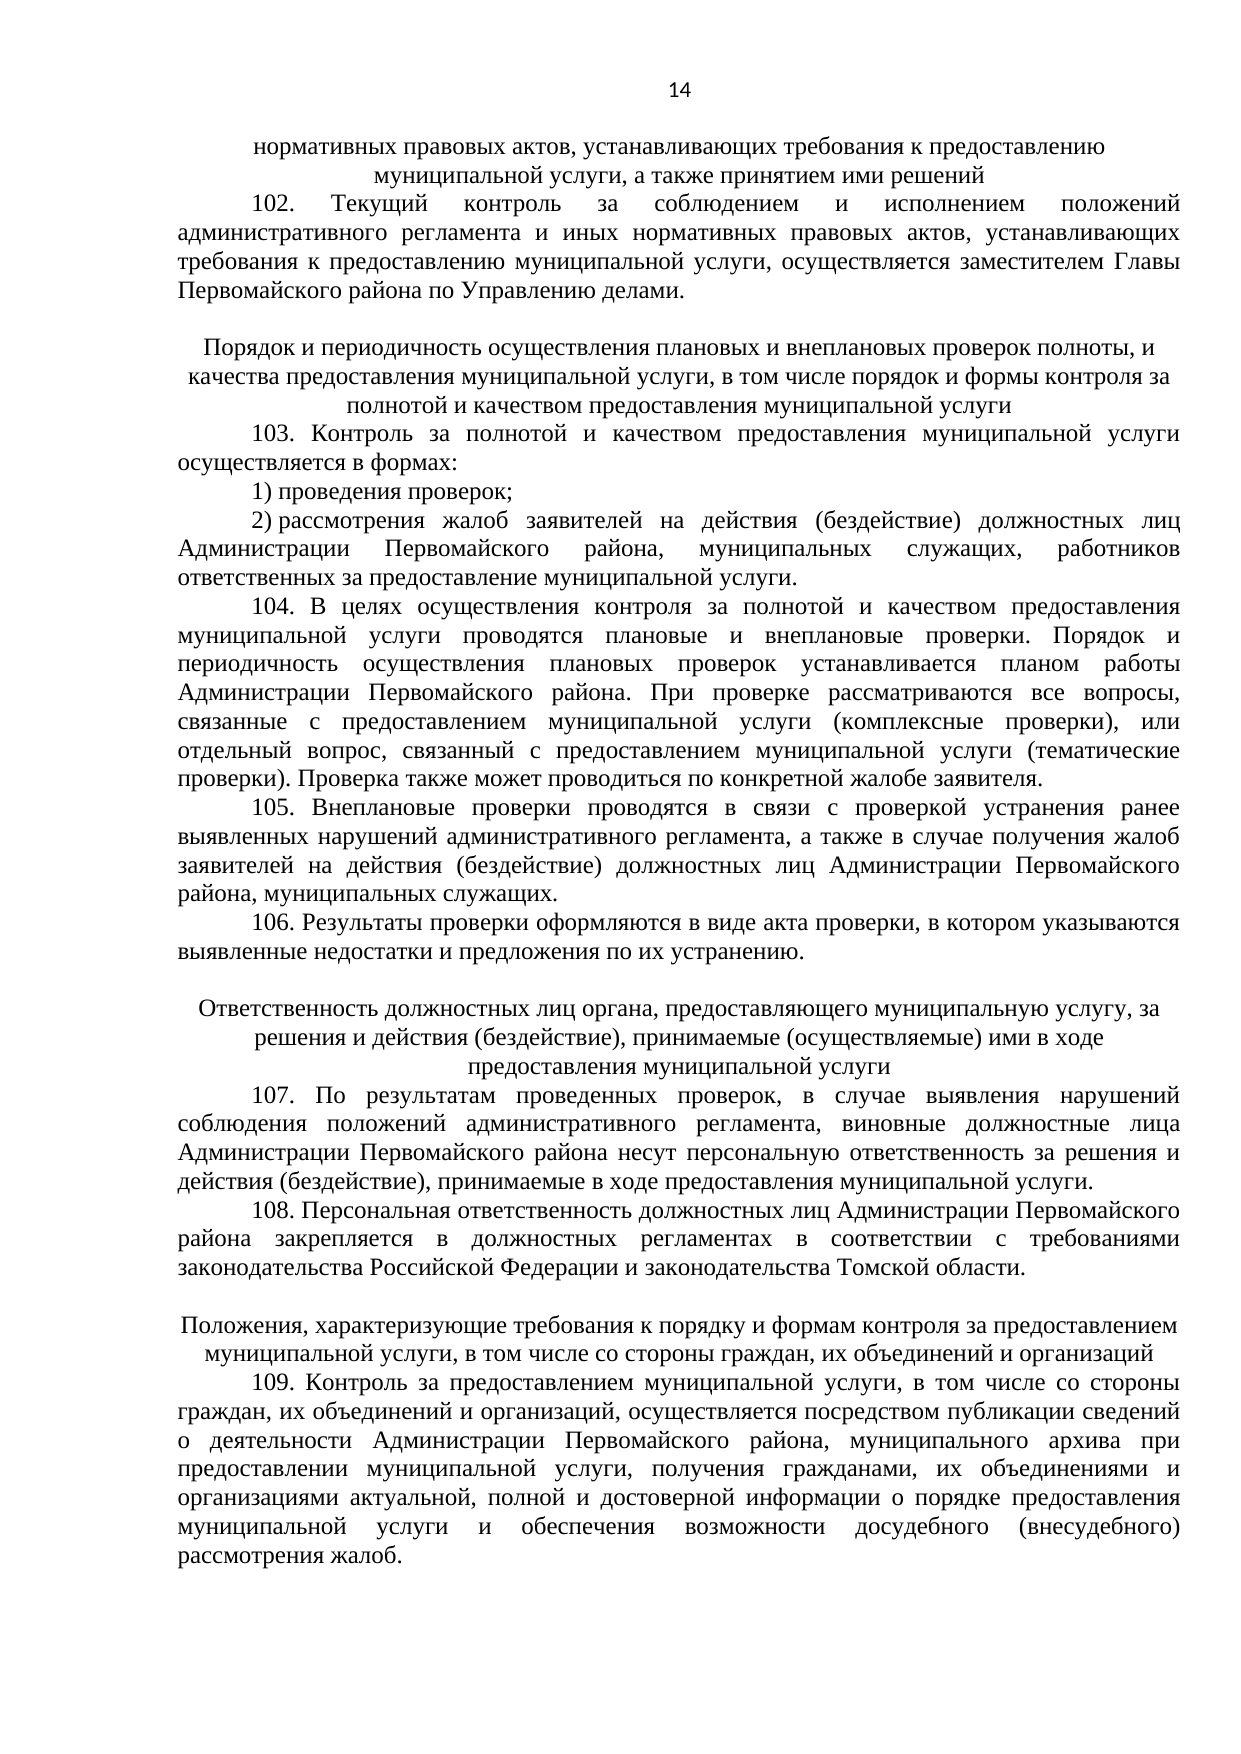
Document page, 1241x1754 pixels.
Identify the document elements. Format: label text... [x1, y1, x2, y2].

text Порядок и периодичность осуществления плановых и внеплановых проверок полноты, и качества предоставления муниципальной услуги, в том числе порядок и формы контроля за полнотой и качеством предоставления муниципальной услуги [177, 332, 1181, 418]
list 102. Текущий контроль за соблюдением и исполнением положений административного регламента и иных нормативных правовых актов, устанавливающих требования к предоставлению муниципальной услуги, осуществляется заместителем Главы Первомайского района по Управлению делами. [177, 188, 1181, 303]
list 108. Персональная ответственность должностных лиц Администрации Первомайского района закрепляется в должностных регламентах в соответствии с требованиями законодательства Российской Федерации и законодательства Томской области. [177, 1195, 1181, 1281]
list 105. Внеплановые проверки проводятся в связи с проверкой устранения ранее выявленных нарушений административного регламента, а также в случае получения жалоб заявителей на действия (бездействие) должностных лиц Администрации Первомайского района, муниципальных служащих. [177, 792, 1181, 907]
text Положения, характеризующие требования к порядку и формам контроля за предоставлением муниципальной услуги, в том числе со стороны граждан, их объединений и организаций [177, 1310, 1181, 1367]
text 2) рассмотрения жалоб заявителей на действия (бездействие) должностных лиц Администрации Первомайского района, муниципальных служащих, работников ответственных за предоставление муниципальной услуги. [177, 505, 1181, 591]
list 104. В целях осуществления контроля за полнотой и качеством предоставления муниципальной услуги проводятся плановые и внеплановые проверки. Порядок и периодичность осуществления плановых проверок устанавливается планом работы Администрации Первомайского района. При проверке рассматриваются все вопросы, связанные с предоставлением муниципальной услуги (комплексные проверки), или отдельный вопрос, связанный с предоставлением муниципальной услуги (тематические проверки). Проверка также может проводиться по конкретной жалобе заявителя. [177, 591, 1181, 792]
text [177, 131, 1181, 188]
list 109. Контроль за предоставлением муниципальной услуги, в том числе со стороны граждан, их объединений и организаций, осуществляется посредством публикации сведений о деятельности Администрации Первомайского района, муниципального архива при предоставлении муниципальной услуги, получения гражданами, их объединениями и организациями актуальной, полной и достоверной информации о порядке предоставления муниципальной услуги и обеспечения возможности досудебного (внесудебного) рассмотрения жалоб. [177, 1367, 1181, 1568]
list 103. Контроль за полнотой и качеством предоставления муниципальной услуги осуществляется в формах: [177, 418, 1181, 476]
list 107. По результатам проведенных проверок, в случае выявления нарушений соблюдения положений административного регламента, виновные должностные лица Администрации Первомайского района несут персональную ответственность за решения и действия (бездействие), принимаемые в ходе предоставления муниципальной услуги. [177, 1080, 1181, 1195]
text Ответственность должностных лиц органа, предоставляющего муниципальную услугу, за решения и действия (бездействие), принимаемые (осуществляемые) ими в ходе предоставления муниципальной услуги [177, 993, 1181, 1080]
list 106. Результаты проверки оформляются в виде акта проверки, в котором указываются выявленные недостатки и предложения по их устранению. [177, 907, 1181, 965]
text 1) проведения проверок; [177, 476, 1181, 505]
